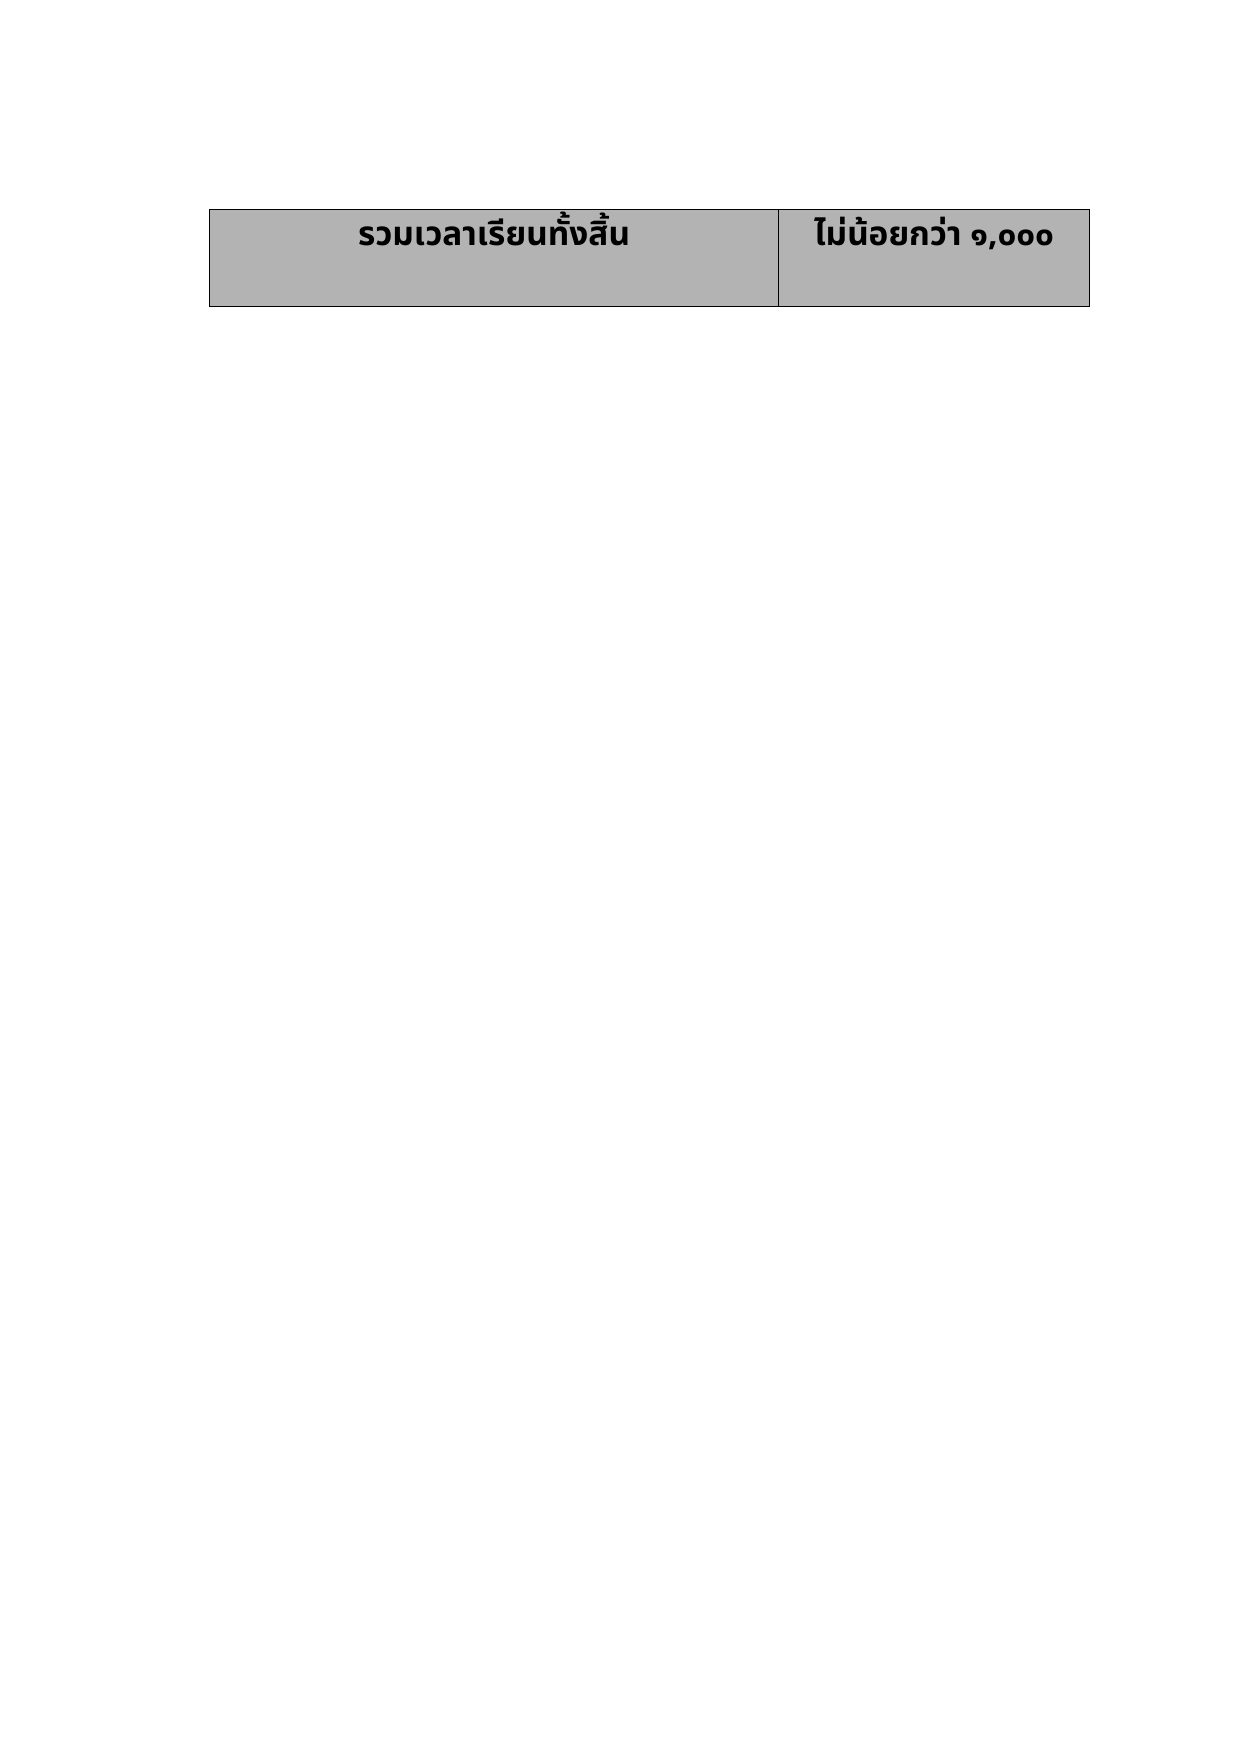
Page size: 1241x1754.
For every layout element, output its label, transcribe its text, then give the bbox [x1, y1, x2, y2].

table_cell ไม่น้อยกว่า ๑,๐๐๐ [779, 210, 1089, 306]
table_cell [210, 210, 778, 306]
